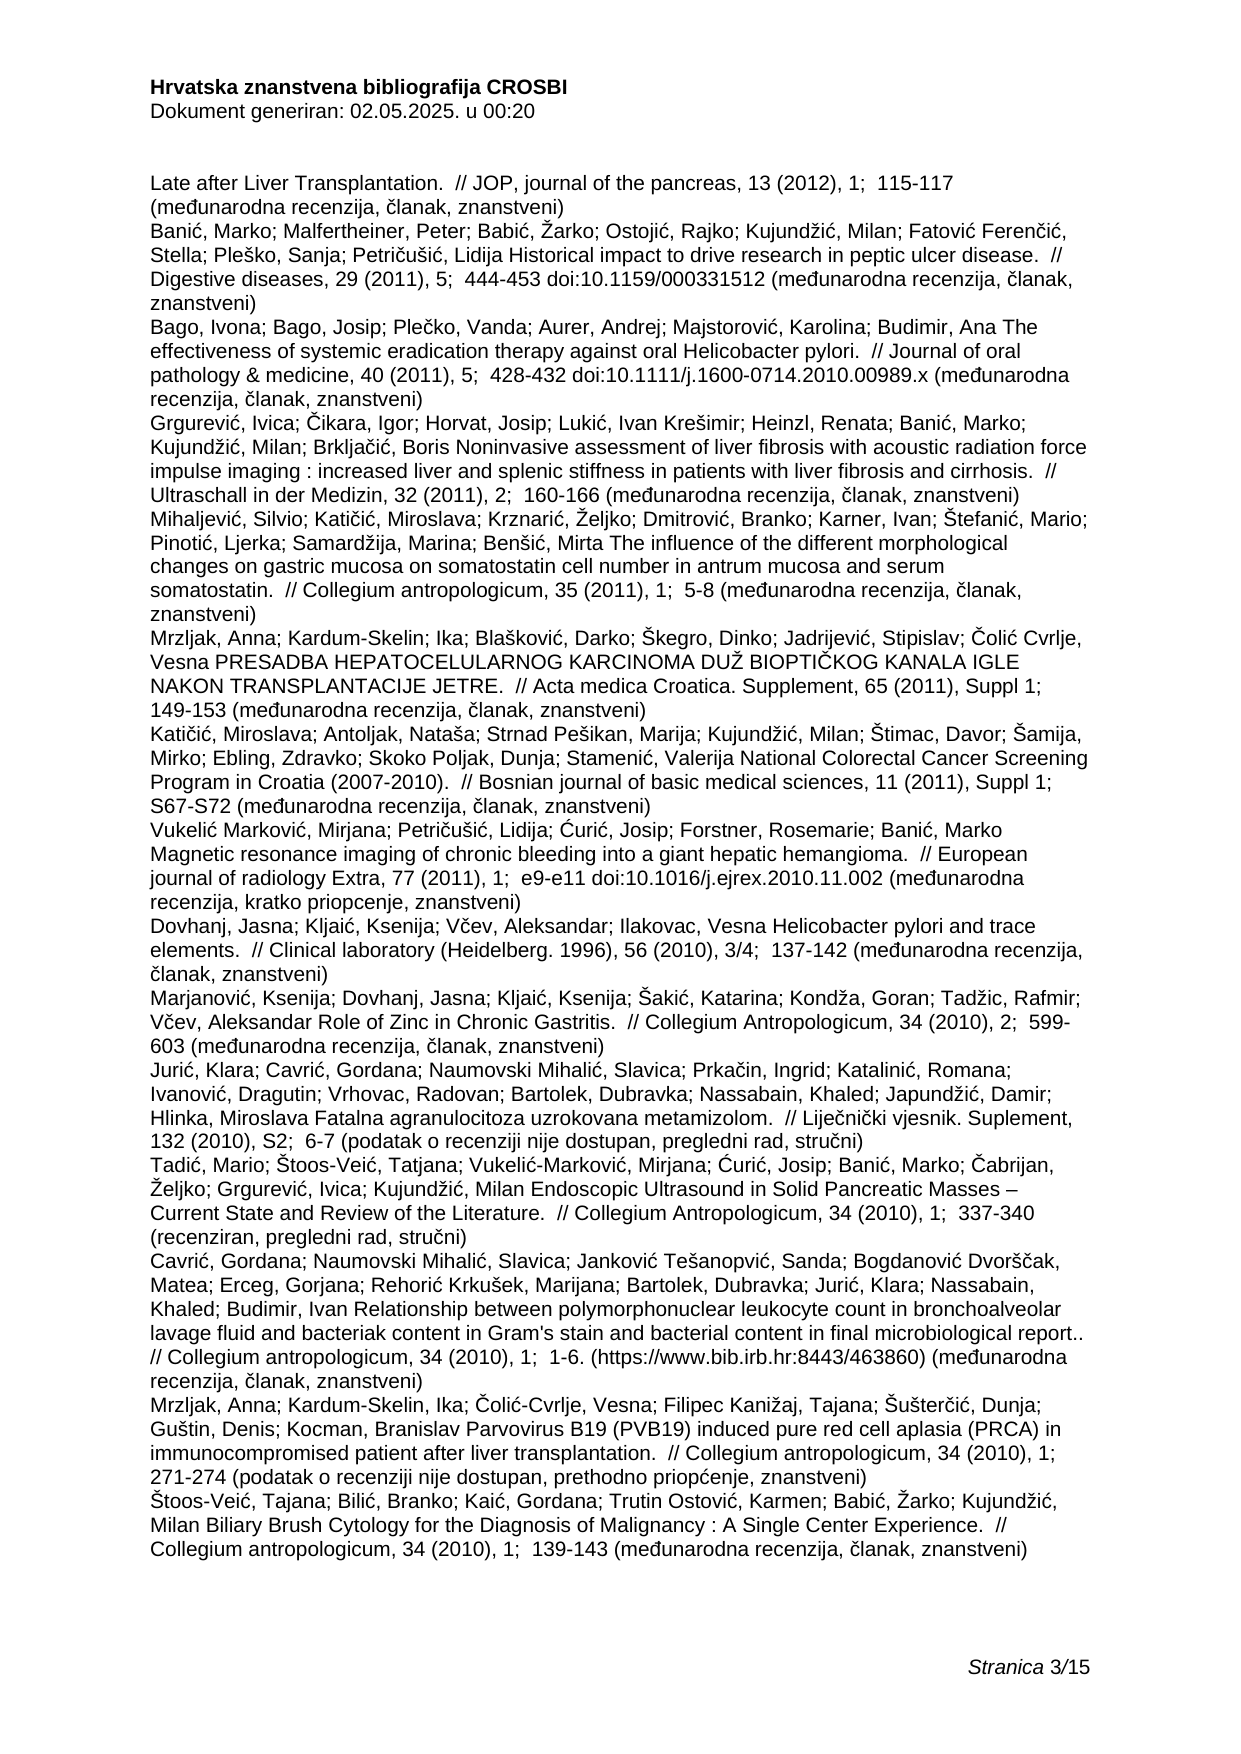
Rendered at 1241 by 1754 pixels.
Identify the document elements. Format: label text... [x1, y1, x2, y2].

text Štoos-Veić, Tajana; Bilić, Branko; Kaić, Gordana; Trutin Ostović, Karmen; Babić, Žarko; Kujundžić, Milan [150, 1489, 1090, 1561]
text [150, 171, 1090, 219]
text Grgurević, Ivica; Čikara, Igor; Horvat, Josip; Lukić, Ivan Krešimir; Heinzl, Renata; Banić, Marko; Kujundžić, Milan; Brkljačić, Boris [150, 411, 1090, 506]
text Marjanović, Ksenija; Dovhanj, Jasna; Kljaić, Ksenija; Šakić, Katarina; Kondža, Goran; Tadžic, Rafmir; Včev, Aleksandar [150, 986, 1090, 1057]
text Mrzljak, Anna; Kardum-Skelin; Ika; Blašković, Darko; Škegro, Dinko; Jadrijević, Stipislav; Čolić Cvrlje, Vesna [150, 626, 1090, 722]
text Jurić, Klara; Cavrić, Gordana; Naumovski Mihalić, Slavica; Prkačin, Ingrid; Katalinić, Romana; Ivanović, Dragutin; Vrhovac, Radovan; Bartolek, Dubravka; Nassabain, Khaled; Japundžić, Damir; Hlinka, Miroslava [150, 1057, 1090, 1153]
text Mrzljak, Anna; Kardum-Skelin, Ika; Čolić-Cvrlje, Vesna; Filipec Kanižaj, Tajana; Šušterčić, Dunja; Guštin, Denis; Kocman, Branislav [150, 1393, 1090, 1489]
text Banić, Marko; Malfertheiner, Peter; Babić, Žarko; Ostojić, Rajko; Kujundžić, Milan; Fatović Ferenčić, Stella; Pleško, Sanja; Petričušić, Lidija [150, 219, 1090, 315]
text Katičić, Miroslava; Antoljak, Nataša; Strnad Pešikan, Marija; Kujundžić, Milan; Štimac, Davor; Šamija, Mirko; Ebling, Zdravko; Skoko Poljak, Dunja; Stamenić, Valerija [150, 722, 1090, 818]
text Tadić, Mario; Štoos-Veić, Tatjana; Vukelić-Marković, Mirjana; Ćurić, Josip; Banić, Marko; Čabrijan, Željko; Grgurević, Ivica; Kujundžić, Milan [150, 1153, 1090, 1249]
text Mihaljević, Silvio; Katičić, Miroslava; Krznarić, Željko; Dmitrović, Branko; Karner, Ivan; Štefanić, Mario; Pinotić, Ljerka; Samardžija, Marina; Benšić, Mirta [150, 506, 1090, 626]
text Bago, Ivona; Bago, Josip; Plečko, Vanda; Aurer, Andrej; Majstorović, Karolina; Budimir, Ana [150, 315, 1090, 411]
text Dovhanj, Jasna; Kljaić, Ksenija; Včev, Aleksandar; Ilakovac, Vesna [150, 914, 1090, 986]
text Cavrić, Gordana; Naumovski Mihalić, Slavica; Janković Tešanopvić, Sanda; Bogdanović Dvorščak, Matea; Erceg, Gorjana; Rehorić Krkušek, Marijana; Bartolek, Dubravka; Jurić, Klara; Nassabain, Khaled; Budimir, Ivan [150, 1249, 1090, 1393]
text Vukelić Marković, Mirjana; Petričušić, Lidija; Ćurić, Josip; Forstner, Rosemarie; Banić, Marko [150, 818, 1090, 914]
